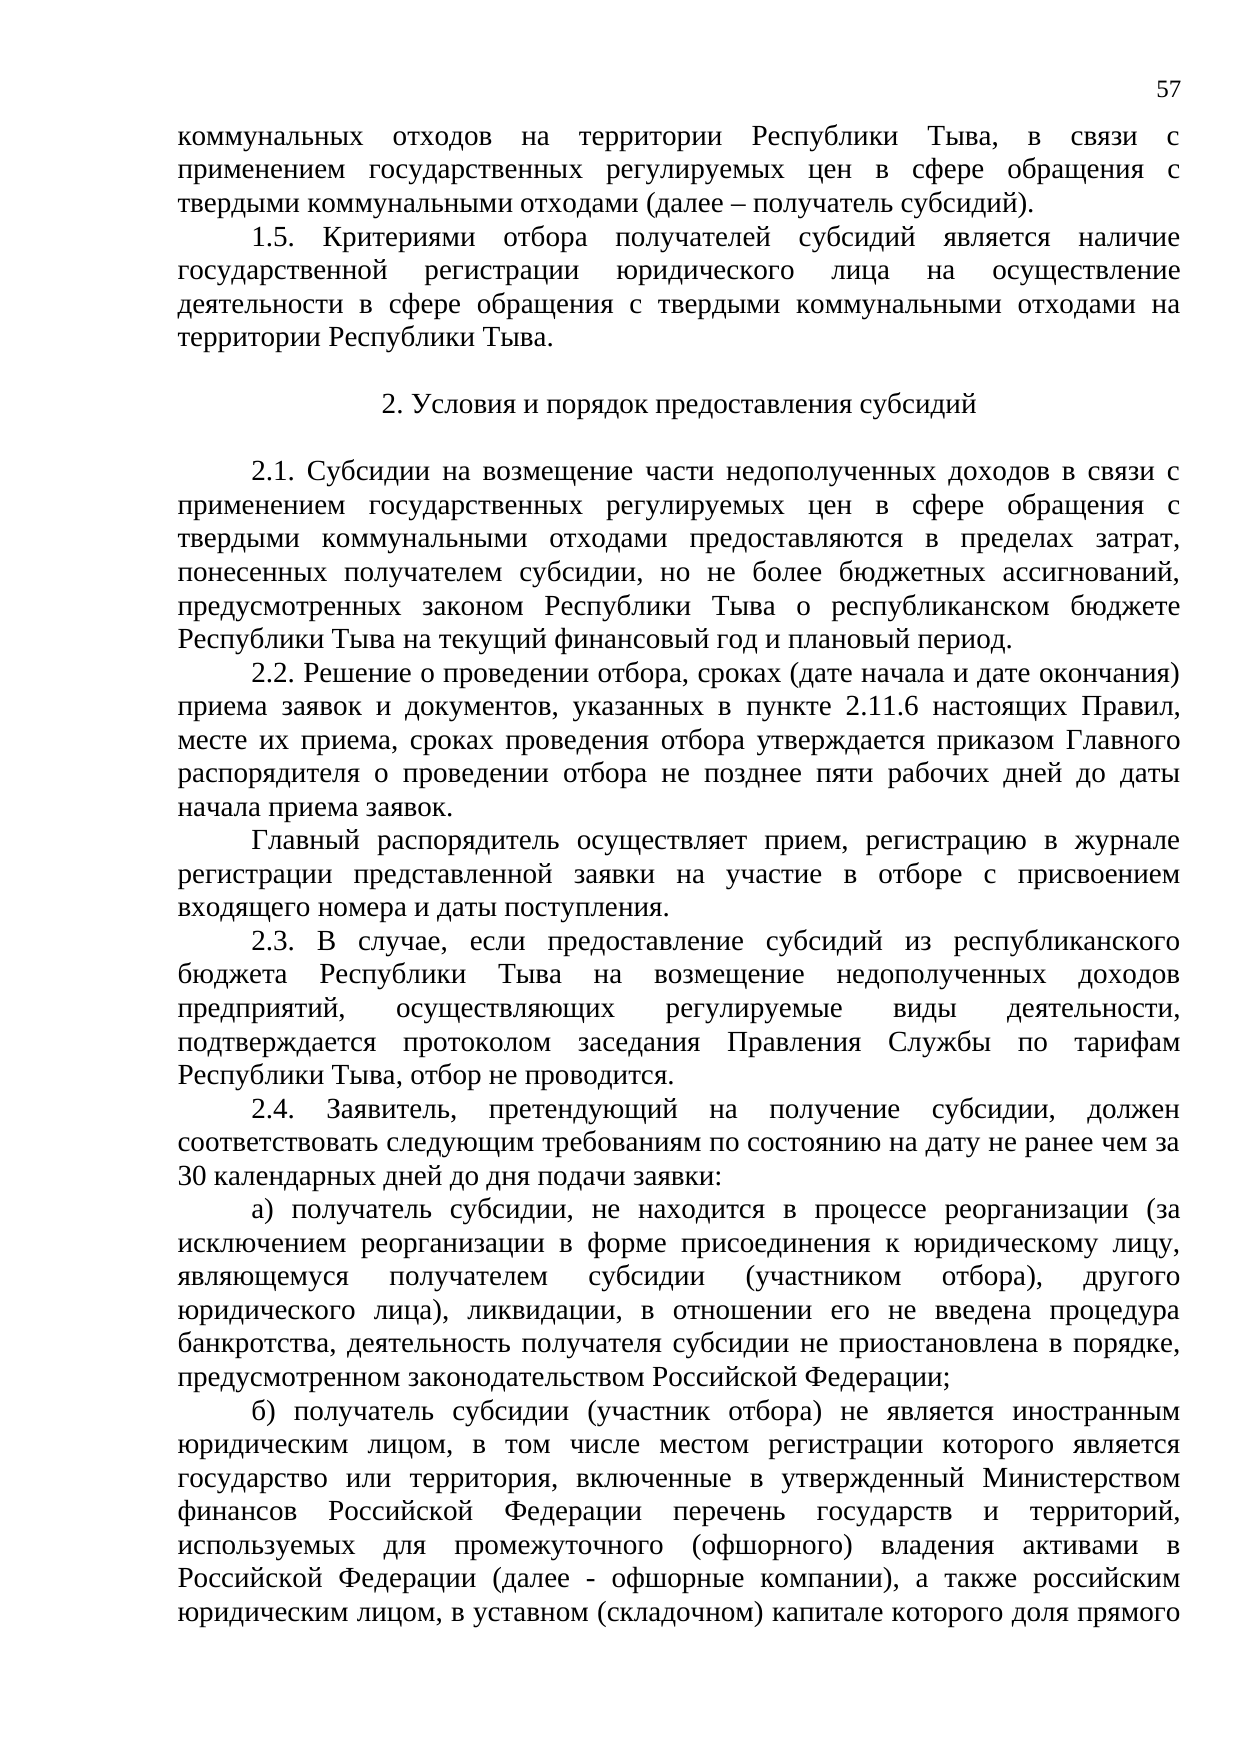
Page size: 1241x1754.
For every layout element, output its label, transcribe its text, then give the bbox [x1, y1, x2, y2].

text 2.3. В случае, если предоставление субсидий из республиканского бюджета Республики Тыва на возмещение недополученных доходов предприятий, осуществляющих регулируемые виды деятельности, подтверждается протоколом заседания Правления Службы по тарифам Республики Тыва, отбор не проводится. [177, 923, 1181, 1091]
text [177, 118, 1181, 219]
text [177, 1393, 1181, 1627]
title 2. Условия и порядок предоставления субсидий [177, 386, 1181, 420]
text Главный распорядитель осуществляет прием, регистрацию в журнале регистрации представленной заявки на участие в отборе с присвоением входящего номера и даты поступления. [177, 822, 1181, 923]
text 2.2. Решение о проведении отбора, сроках (дате начала и дате окончания) приема заявок и документов, указанных в пункте 2.11.6 настоящих Правил, месте их приема, сроках проведения отбора утверждается приказом Главного распорядителя о проведении отбора не позднее пяти рабочих дней до даты начала приема заявок. [177, 655, 1181, 822]
text а) получатель субсидии, не находится в процессе реорганизации (за исключением реорганизации в форме присоединения к юридическому лицу, являющемуся получателем субсидии (участником отбора), другого юридического лица), ликвидации, в отношении его не введена процедура банкротства, деятельность получателя субсидии не приостановлена в порядке, предусмотренном законодательством Российской Федерации; [177, 1191, 1181, 1393]
text 1.5. Критериями отбора получателей субсидий является наличие государственной регистрации юридического лица на осуществление деятельности в сфере обращения с твердыми коммунальными отходами на территории Республики Тыва. [177, 219, 1181, 353]
text 2.1. Субсидии на возмещение части недополученных доходов в связи с применением государственных регулируемых цен в сфере обращения с твердыми коммунальными отходами предоставляются в пределах затрат, понесенных получателем субсидии, но не более бюджетных ассигнований, предусмотренных законом Республики Тыва о республиканском бюджете Республики Тыва на текущий финансовый год и плановый период. [177, 453, 1181, 655]
text 2.4. Заявитель, претендующий на получение субсидии, должен соответствовать следующим требованиям по состоянию на дату не ранее чем за 30 календарных дней до дня подачи заявки: [177, 1091, 1181, 1191]
